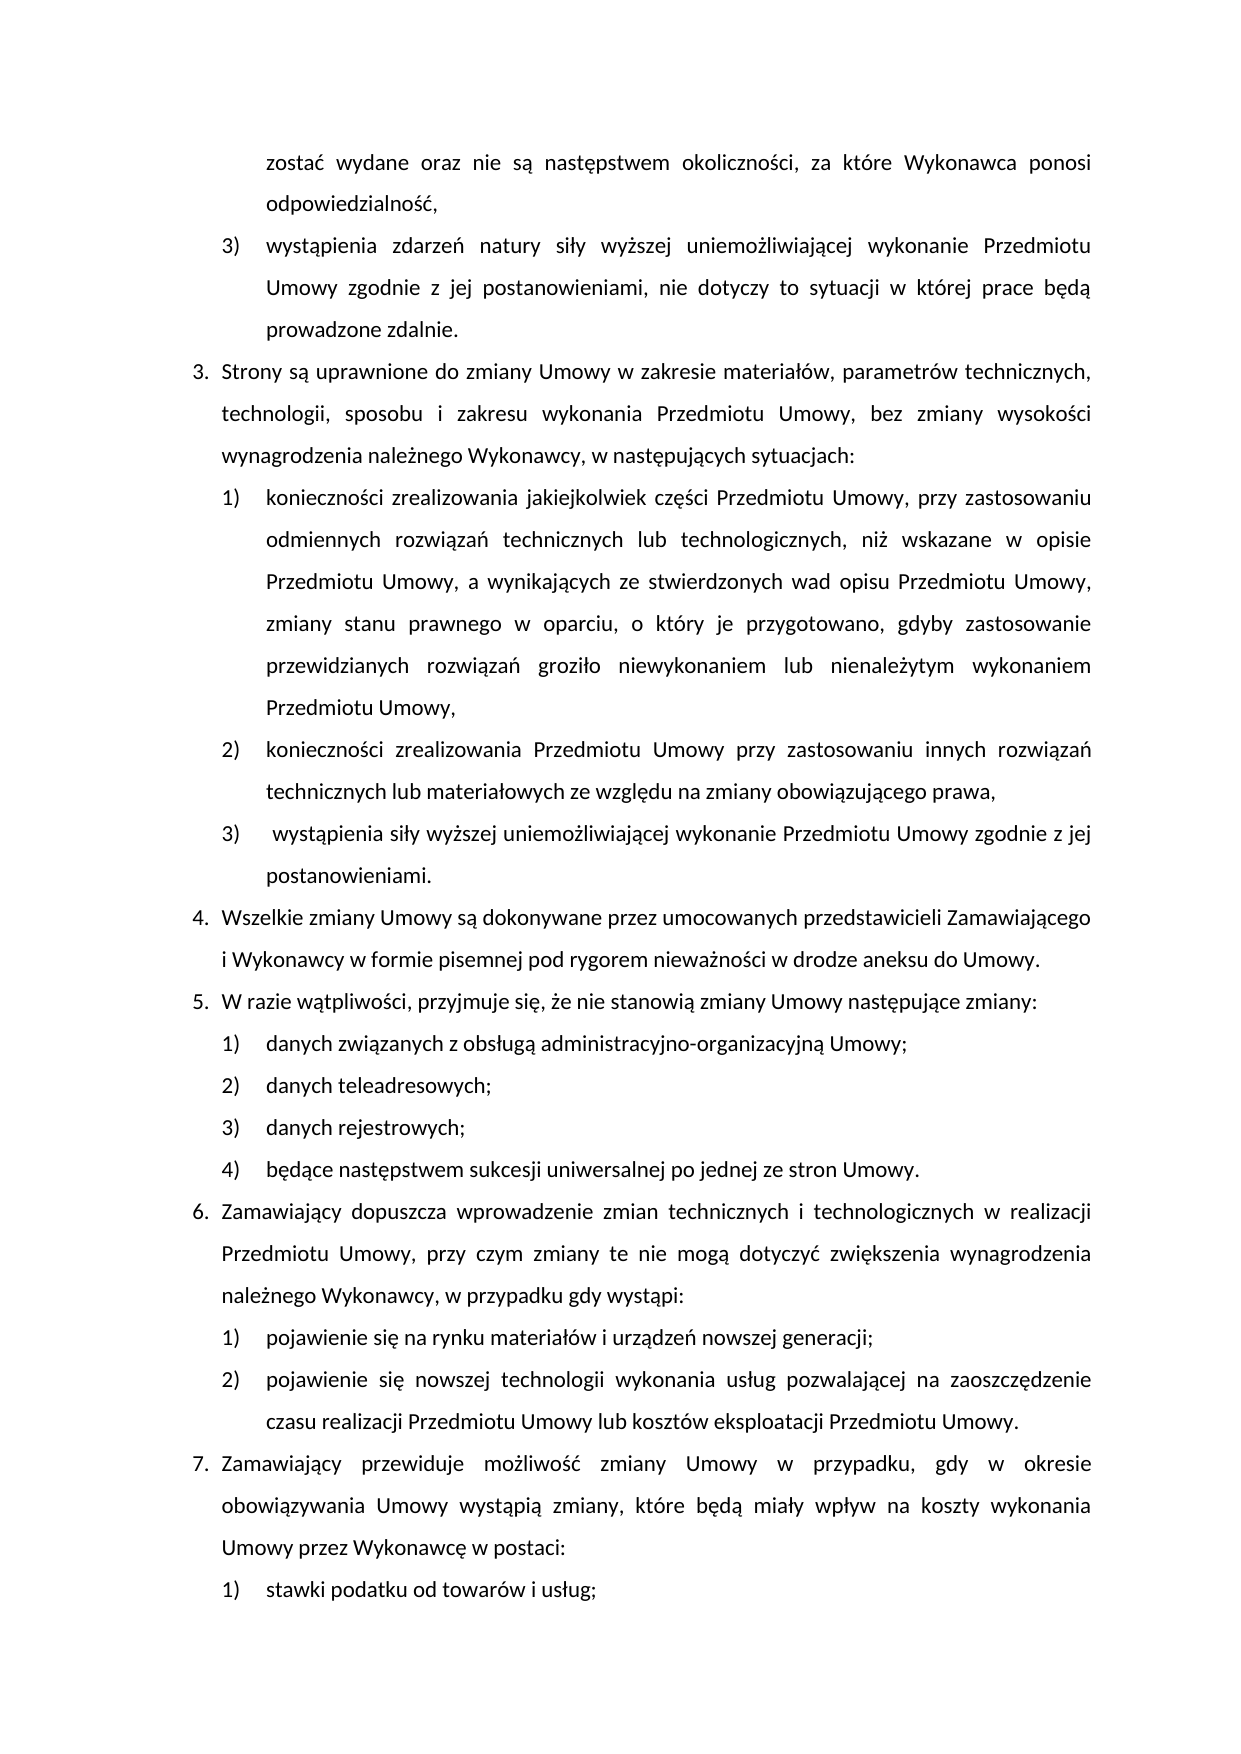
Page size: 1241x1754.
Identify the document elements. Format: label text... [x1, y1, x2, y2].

list będące następstwem sukcesji uniwersalnej po jednej ze stron Umowy. [221, 1155, 1093, 1183]
list danych teleadresowych; [221, 1071, 1093, 1099]
list pojawienie się na rynku materiałów i urządzeń nowszej generacji; [221, 1323, 1093, 1351]
list wystąpienia zdarzeń natury siły wyższej uniemożliwiającej wykonanie Przedmiotu Umowy zgodnie z jej postanowieniami, nie dotyczy to sytuacji w której prace będą prowadzone zdalnie. [221, 232, 1093, 343]
list Strony są uprawnione do zmiany Umowy w zakresie materiałów, parametrów technicznych, technologii, sposobu i zakresu wykonania Przedmiotu Umowy, bez zmiany wysokości wynagrodzenia należnego Wykonawcy, w następujących sytuacjach: [192, 357, 1093, 469]
list W razie wątpliwości, przyjmuje się, że nie stanowią zmiany Umowy następujące zmiany: [192, 987, 1093, 1015]
list pojawienie się nowszej technologii wykonania usług pozwalającej na zaoszczędzenie czasu realizacji Przedmiotu Umowy lub kosztów eksploatacji Przedmiotu Umowy. [221, 1365, 1093, 1435]
list danych rejestrowych; [221, 1113, 1093, 1141]
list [221, 148, 1093, 218]
list Zamawiający przewiduje możliwość zmiany Umowy w przypadku, gdy w okresie obowiązywania Umowy wystąpią zmiany, które będą miały wpływ na koszty wykonania Umowy przez Wykonawcę w postaci: [192, 1449, 1093, 1561]
list wystąpienia siły wyższej uniemożliwiającej wykonanie Przedmiotu Umowy zgodnie z jej postanowieniami. [221, 819, 1093, 889]
list danych związanych z obsługą administracyjno-organizacyjną Umowy; [221, 1029, 1093, 1057]
list Zamawiający dopuszcza wprowadzenie zmian technicznych i technologicznych w realizacji Przedmiotu Umowy, przy czym zmiany te nie mogą dotyczyć zwiększenia wynagrodzenia należnego Wykonawcy, w przypadku gdy wystąpi: [192, 1197, 1093, 1309]
list konieczności zrealizowania Przedmiotu Umowy przy zastosowaniu innych rozwiązań technicznych lub materiałowych ze względu na zmiany obowiązującego prawa, [221, 735, 1093, 805]
list Wszelkie zmiany Umowy są dokonywane przez umocowanych przedstawicieli Zamawiającego i Wykonawcy w formie pisemnej pod rygorem nieważności w drodze aneksu do Umowy. [192, 903, 1093, 973]
list konieczności zrealizowania jakiejkolwiek części Przedmiotu Umowy, przy zastosowaniu odmiennych rozwiązań technicznych lub technologicznych, niż wskazane w opisie Przedmiotu Umowy, a wynikających ze stwierdzonych wad opisu Przedmiotu Umowy, zmiany stanu prawnego w oparciu, o który je przygotowano, gdyby zastosowanie przewidzianych rozwiązań groziło niewykonaniem lub nienależytym wykonaniem Przedmiotu Umowy, [221, 483, 1093, 721]
list stawki podatku od towarów i usług; [221, 1575, 1093, 1603]
